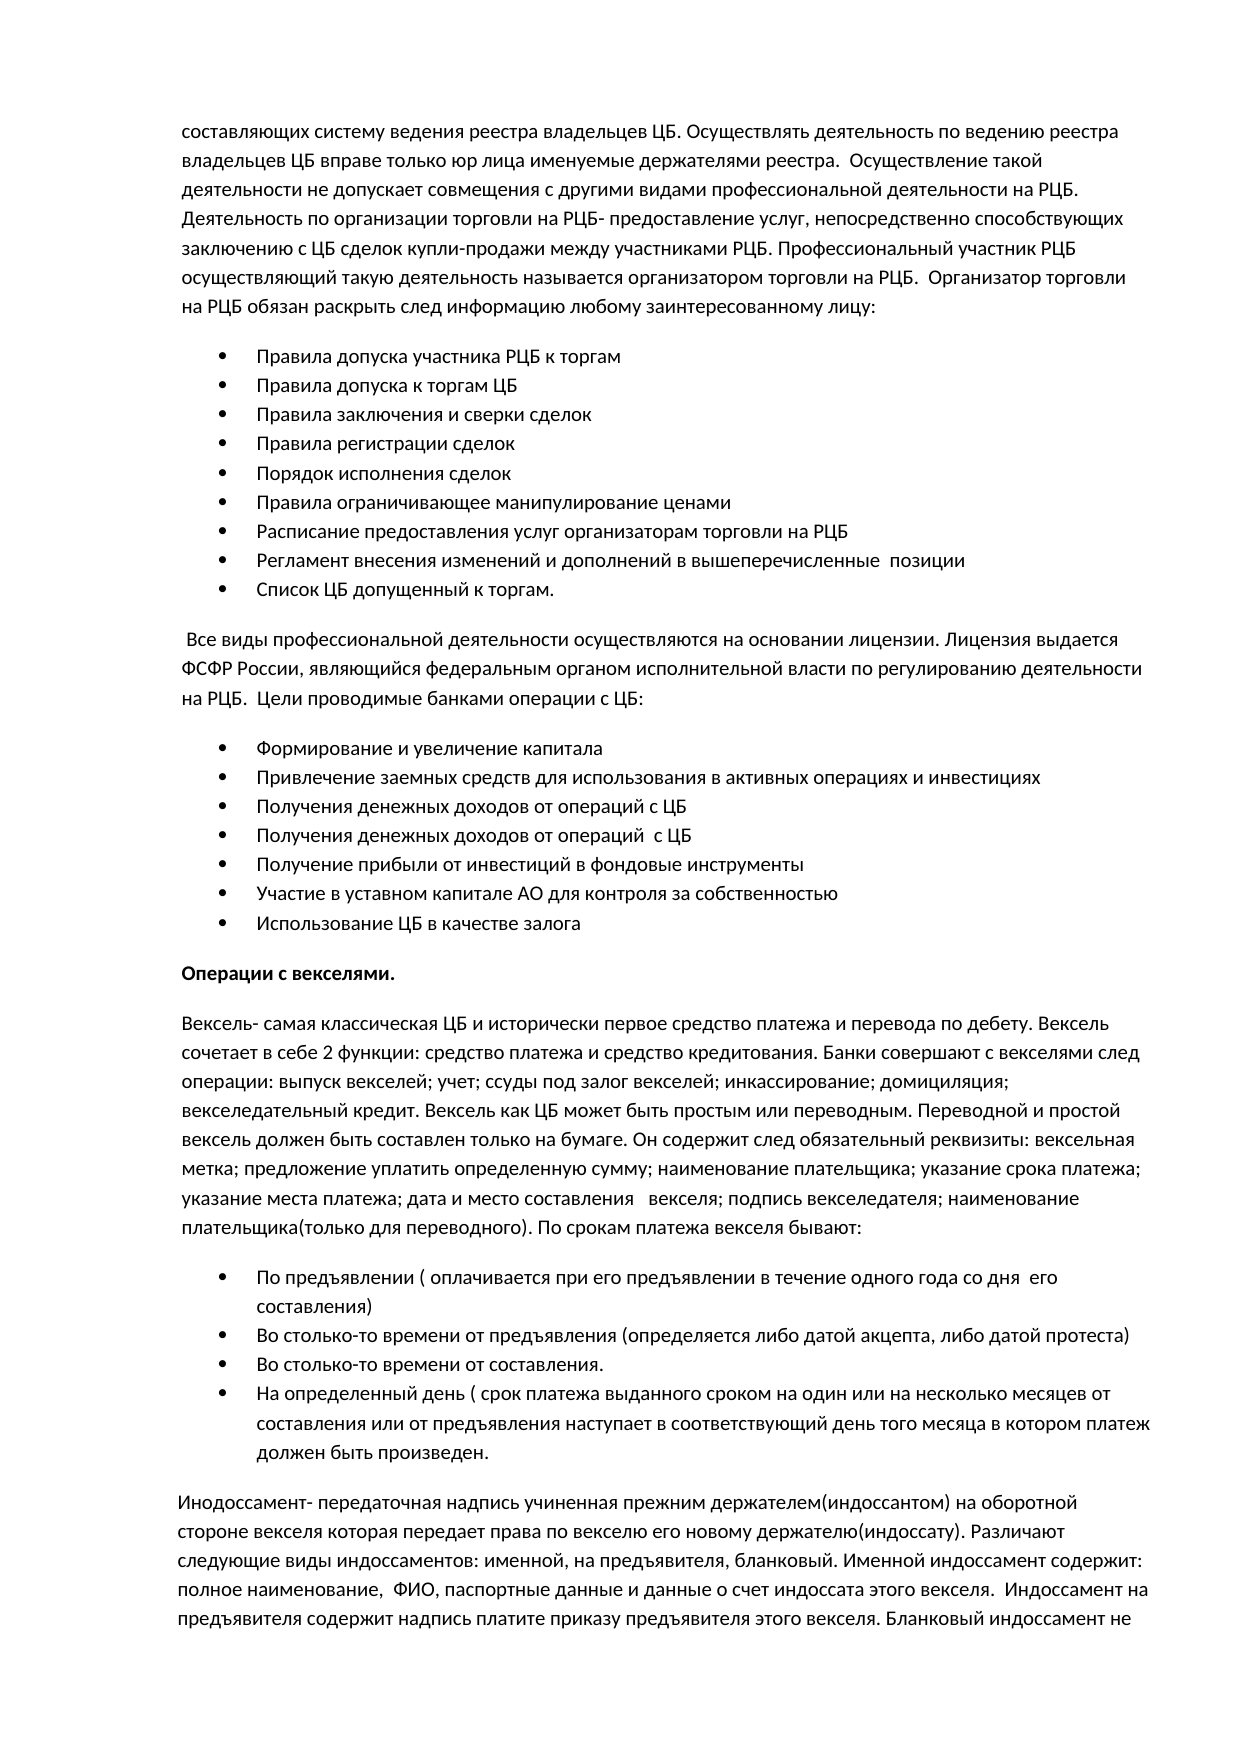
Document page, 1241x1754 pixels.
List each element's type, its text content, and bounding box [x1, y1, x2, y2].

list Правила регистрации сделок [219, 431, 1152, 456]
list Правила допуска к торгам ЦБ [219, 372, 1152, 398]
text Операции с векселями. [181, 960, 1152, 985]
list Список ЦБ допущенный к торгам. [219, 576, 1152, 602]
list Привлечение заемных средств для использования в активных операциях и инвестициях [219, 764, 1152, 789]
list Правила заключения и сверки сделок [219, 401, 1152, 427]
list Правила ограничивающее манипулирование ценами [219, 489, 1152, 514]
list По предъявлении ( оплачивается при его предъявлении в течение одного года со дня его составления) [219, 1264, 1152, 1318]
list Получение прибыли от инвестиций в фондовые инструменты [219, 851, 1152, 877]
list Во столько-то времени от предъявления (определяется либо датой акцепта, либо датой протеста) [219, 1322, 1152, 1348]
list Во столько-то времени от составления. [219, 1351, 1152, 1377]
text Все виды профессиональной деятельности осуществляются на основании лицензии. Лицензия выдается ФСФР России, являющийся федеральным органом исполнительной власти по регулированию деятельности на РЦБ. Цели проводимые банками операции с ЦБ: [181, 626, 1152, 710]
list На определенный день ( срок платежа выданного сроком на один или на несколько месяцев от составления или от предъявления наступает в соответствующий день того месяца в котором платеж должен быть произведен. [219, 1381, 1152, 1464]
list Получения денежных доходов от операций с ЦБ [219, 793, 1152, 818]
list Формирование и увеличение капитала [219, 735, 1152, 760]
list Порядок исполнения сделок [219, 460, 1152, 485]
list Использование ЦБ в качестве залога [219, 910, 1152, 935]
list Регламент внесения изменений и дополнений в вышеперечисленные позиции [219, 547, 1152, 573]
list Получения денежных доходов от операций с ЦБ [219, 822, 1152, 848]
list Правила допуска участника РЦБ к торгам [219, 343, 1152, 368]
list Участие в уставном капитале АО для контроля за собственностью [219, 881, 1152, 906]
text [177, 1489, 1152, 1631]
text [181, 118, 1152, 318]
list Расписание предоставления услуг организаторам торговли на РЦБ [219, 518, 1152, 543]
text Вексель- самая классическая ЦБ и исторически первое средство платежа и перевода по дебету. Вексель сочетает в себе 2 функции: средство платежа и средство кредитования. Банки совершают с векселями след операции: выпуск векселей; учет; ссуды под залог векселей; инкассирование; домициляция; векселедательный кредит. Вексель как ЦБ может быть простым или переводным. Переводной и простой вексель должен быть составлен только на бумаге. Он содержит след обязательный реквизиты: вексельная метка; предложение уплатить определенную сумму; наименование плательщика; указание срока платежа; указание места платежа; дата и место составления векселя; подпись векселедателя; наименование плательщика(только для переводного). По срокам платежа векселя бывают: [181, 1010, 1152, 1239]
